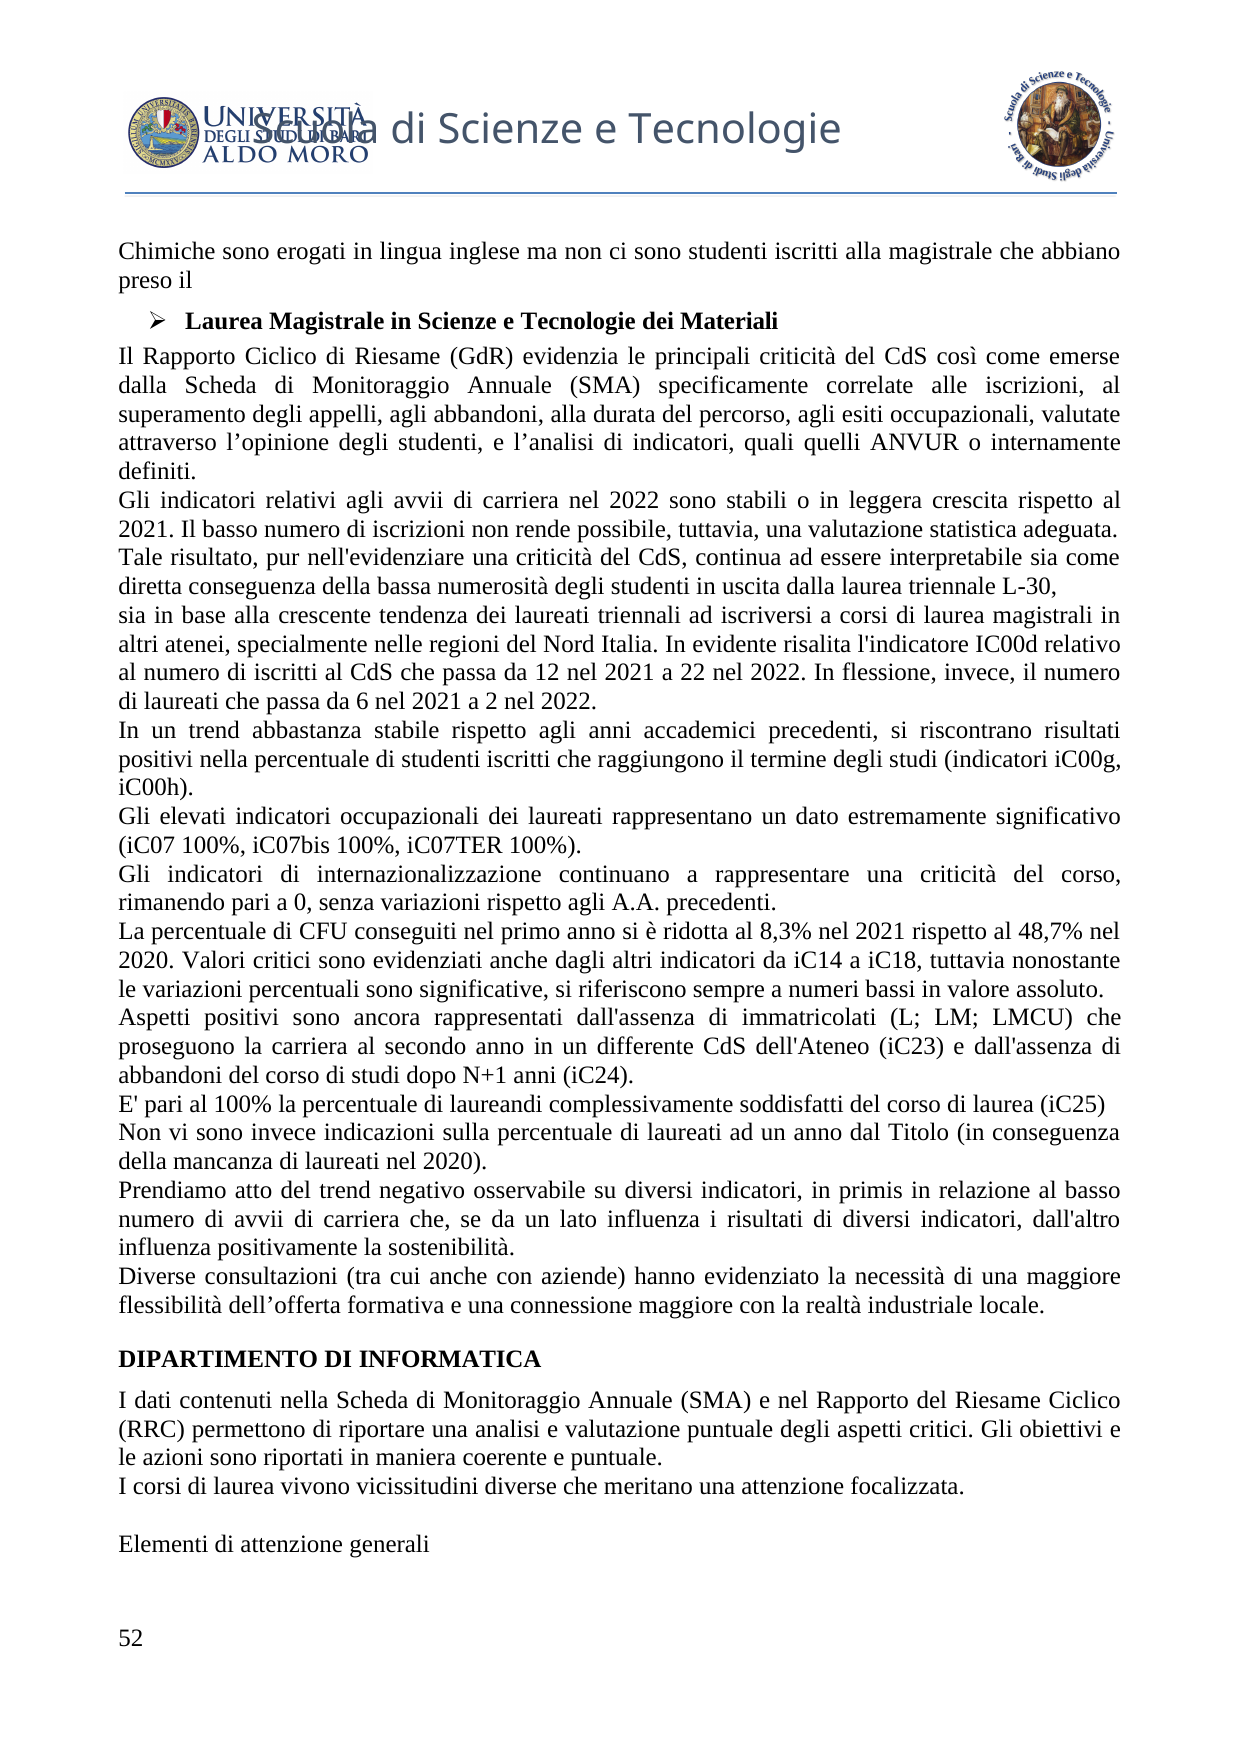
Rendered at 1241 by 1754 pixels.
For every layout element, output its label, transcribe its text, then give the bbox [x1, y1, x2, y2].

text Il Rapporto Ciclico di Riesame (GdR) evidenzia le principali criticità del CdS così come emerse dalla Scheda di Monitoraggio Annuale (SMA) specificamente correlate alle iscrizioni, al superamento degli appelli, agli abbandoni, alla durata del percorso, agli esiti occupazionali, valutate attraverso l’opinione degli studenti, e l’analisi di indicatori, quali quelli ANVUR o internamente definiti. [118, 341, 1122, 485]
text Aspetti positivi sono ancora rappresentati dall'assenza di immatricolati (L; LM; LMCU) che proseguono la carriera al secondo anno in un differente CdS dell'Ateneo (iC23) e dall'assenza di abbandoni del corso di studi dopo N+1 anni (iC24). [118, 1002, 1122, 1089]
text Diverse consultazioni (tra cui anche con aziende) hanno evidenziato la necessità di una maggiore flessibilità dell’offerta formativa e una connessione maggiore con la realtà industriale locale. [118, 1261, 1122, 1319]
text Prendiamo atto del trend negativo osservabile su diversi indicatori, in primis in relazione al basso numero di avvii di carriera che, se da un lato influenza i risultati di diversi indicatori, dall'altro influenza positivamente la sostenibilità. [118, 1175, 1122, 1261]
subtitle Laurea Magistrale in Scienze e Tecnologie dei Materiali [148, 306, 1122, 335]
text sia in base alla crescente tendenza dei laureati triennali ad iscriversi a corsi di laurea magistrali in altri atenei, specialmente nelle regioni del Nord Italia. In evidente risalita l'indicatore IC00d relativo al numero di iscritti al CdS che passa da 12 nel 2021 a 22 nel 2022. In flessione, invece, il numero di laureati che passa da 6 nel 2021 a 2 nel 2022. [118, 600, 1122, 715]
picture [123, 91, 373, 174]
text I dati contenuti nella Scheda di Monitoraggio Annuale (SMA) e nel Rapporto del Riesame Ciclico (RRC) permettono di riportare una analisi e valutazione puntuale degli aspetti critici. Gli obiettivi e le azioni sono riportati in maniera coerente e puntuale. [118, 1385, 1122, 1471]
text In un trend abbastanza stabile rispetto agli anni accademici precedenti, si riscontrano risultati positivi nella percentuale di studenti iscritti che raggiungono il termine degli studi (indicatori iC00g, iC00h). [118, 715, 1122, 801]
text I corsi di laurea vivono vicissitudini diverse che meritano una attenzione focalizzata. [118, 1471, 1122, 1500]
text Tale risultato, pur nell'evidenziare una criticità del CdS, continua ad essere interpretabile sia come diretta conseguenza della bassa numerosità degli studenti in uscita dalla laurea triennale L-30, [118, 542, 1122, 600]
text La percentuale di CFU conseguiti nel primo anno si è ridotta al 8,3% nel 2021 rispetto al 48,7% nel 2020. Valori critici sono evidenziati anche dagli altri indicatori da iC14 a iC18, tuttavia nonostante le variazioni percentuali sono significative, si riferiscono sempre a numeri bassi in valore assoluto. [118, 916, 1122, 1002]
text Non vi sono invece indicazioni sulla percentuale di laureati ad un anno dal Titolo (in conseguenza della mancanza di laureati nel 2020). [118, 1117, 1122, 1175]
subtitle DIPARTIMENTO DI INFORMATICA [118, 1344, 1122, 1372]
text E' pari al 100% la percentuale di laureandi complessivamente soddisfatti del corso di laurea (iC25) [118, 1089, 1122, 1117]
text Gli indicatori relativi agli avvii di carriera nel 2022 sono stabili o in leggera crescita rispetto al 2021. Il basso numero di iscrizioni non rende possibile, tuttavia, una valutazione statistica adeguata. [118, 485, 1122, 542]
picture [1002, 69, 1115, 183]
text Gli elevati indicatori occupazionali dei laureati rappresentano un dato estremamente significativo (iC07 100%, iC07bis 100%, iC07TER 100%). [118, 801, 1122, 859]
picture [362, 132, 372, 140]
text Elementi di attenzione generali [118, 1529, 1122, 1557]
text Gli indicatori di internazionalizzazione continuano a rappresentare una criticità del corso, rimanendo pari a 0, senza variazioni rispetto agli A.A. precedenti. [118, 859, 1122, 916]
